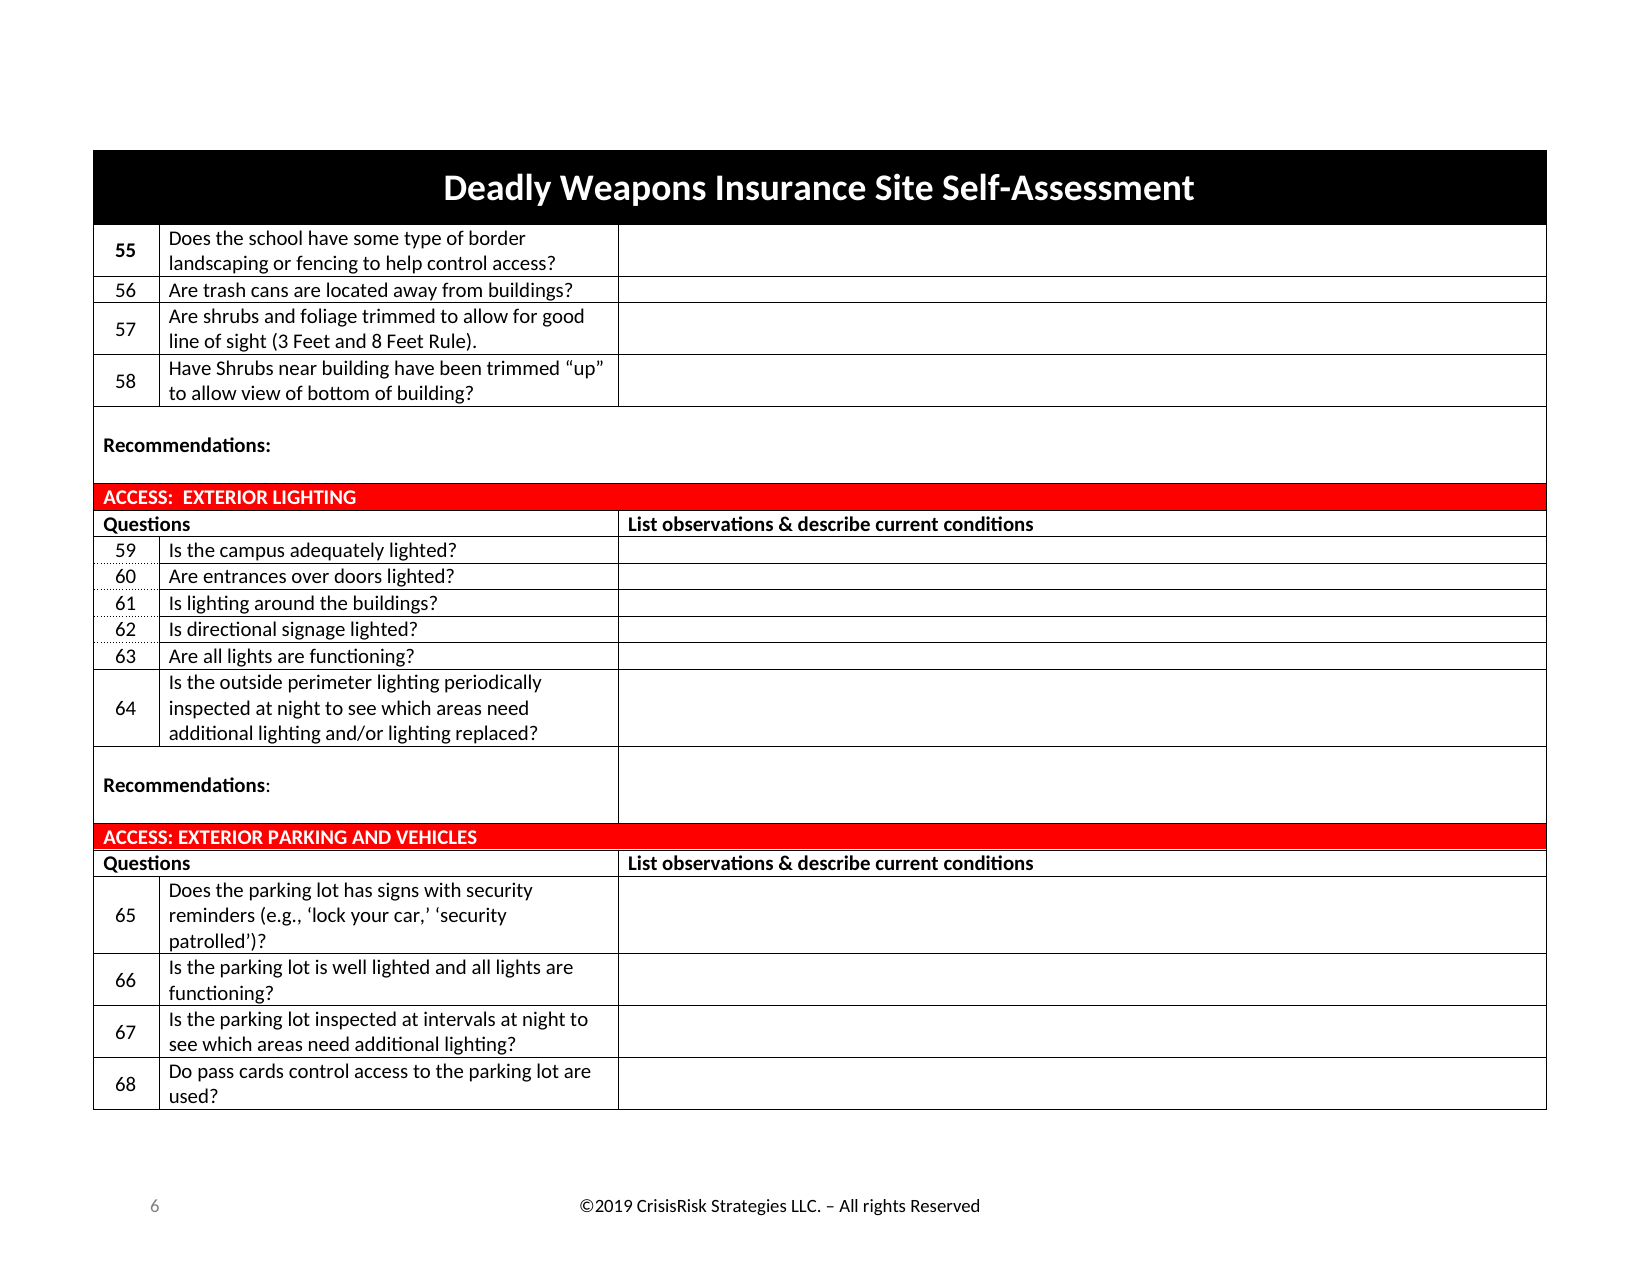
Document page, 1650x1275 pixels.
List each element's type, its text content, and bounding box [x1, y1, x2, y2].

table_cell Are entrances over doors lighted? [160, 564, 618, 589]
table_cell List observations & describe current conditions [619, 851, 1546, 876]
table_cell [619, 747, 1546, 823]
table_cell [619, 954, 1546, 1005]
table_cell Are all lights are functioning? [160, 643, 618, 668]
table_cell Recommendations: [94, 407, 1546, 483]
table_cell Questions [94, 511, 618, 536]
table_cell 58 [94, 355, 159, 406]
table_cell Is the parking lot is well lighted and all lights are functioning? [160, 954, 618, 1005]
table_cell Are shrubs and foliage trimmed to allow for good line of sight (3 Feet and 8 Feet Rule). [160, 303, 618, 354]
table_cell Are trash cans are located away from buildings? [160, 277, 618, 302]
table_cell [619, 877, 1546, 953]
table_cell Is the outside perimeter lighting periodically inspected at night to see which areas need additional lighting and/or lighting replaced? [160, 670, 618, 746]
table_cell [619, 564, 1546, 589]
table_cell 65 [94, 877, 159, 953]
table_cell ACCESS: EXTERIOR PARKING AND VEHICLES [94, 824, 1546, 849]
table_cell Questions [94, 851, 618, 876]
table_cell Is the campus adequately lighted? [160, 537, 618, 563]
table_cell [619, 303, 1546, 354]
table_cell Recommendations: [94, 747, 618, 823]
table_cell List observations & describe current conditions [619, 511, 1546, 536]
table_cell [619, 643, 1546, 668]
table_cell [619, 277, 1546, 302]
table_cell [619, 1058, 1546, 1109]
table_cell 67 [94, 1006, 159, 1057]
table_cell 55 [94, 225, 159, 276]
table_cell [619, 355, 1546, 406]
table_cell Does the school have some type of border landscaping or fencing to help control access? [160, 225, 618, 276]
table_cell 62 [94, 616, 159, 642]
table_cell Do pass cards control access to the parking lot are used? [160, 1058, 618, 1109]
table_cell Have Shrubs near building have been trimmed “up” to allow view of bottom of building? [160, 355, 618, 406]
table_header Deadly Weapons Insurance Site Self-Assessment [94, 151, 1546, 224]
table_cell [619, 670, 1546, 746]
table_cell Is lighting around the buildings? [160, 590, 618, 616]
table_cell [619, 537, 1546, 563]
table_cell 66 [94, 954, 159, 1005]
table_cell [619, 590, 1546, 616]
table_cell Is directional signage lighted? [160, 617, 618, 642]
table_cell 56 [94, 277, 159, 302]
table_cell 63 [94, 642, 159, 668]
table_cell [619, 617, 1546, 642]
table_cell Does the parking lot has signs with security reminders (e.g., ‘lock your car,’ ‘security patrolled’)? [160, 877, 618, 953]
table_cell Is the parking lot inspected at intervals at night to see which areas need additional lighting? [160, 1006, 618, 1057]
table_cell 59 [94, 537, 159, 563]
table_cell 61 [94, 589, 159, 616]
table_cell ACCESS: EXTERIOR LIGHTING [94, 484, 1546, 510]
table_cell 57 [94, 303, 159, 354]
table_cell 60 [94, 563, 159, 589]
table_cell [619, 1006, 1546, 1057]
table_cell 68 [94, 1058, 159, 1109]
table_cell [619, 225, 1546, 276]
table_cell 64 [94, 670, 159, 746]
